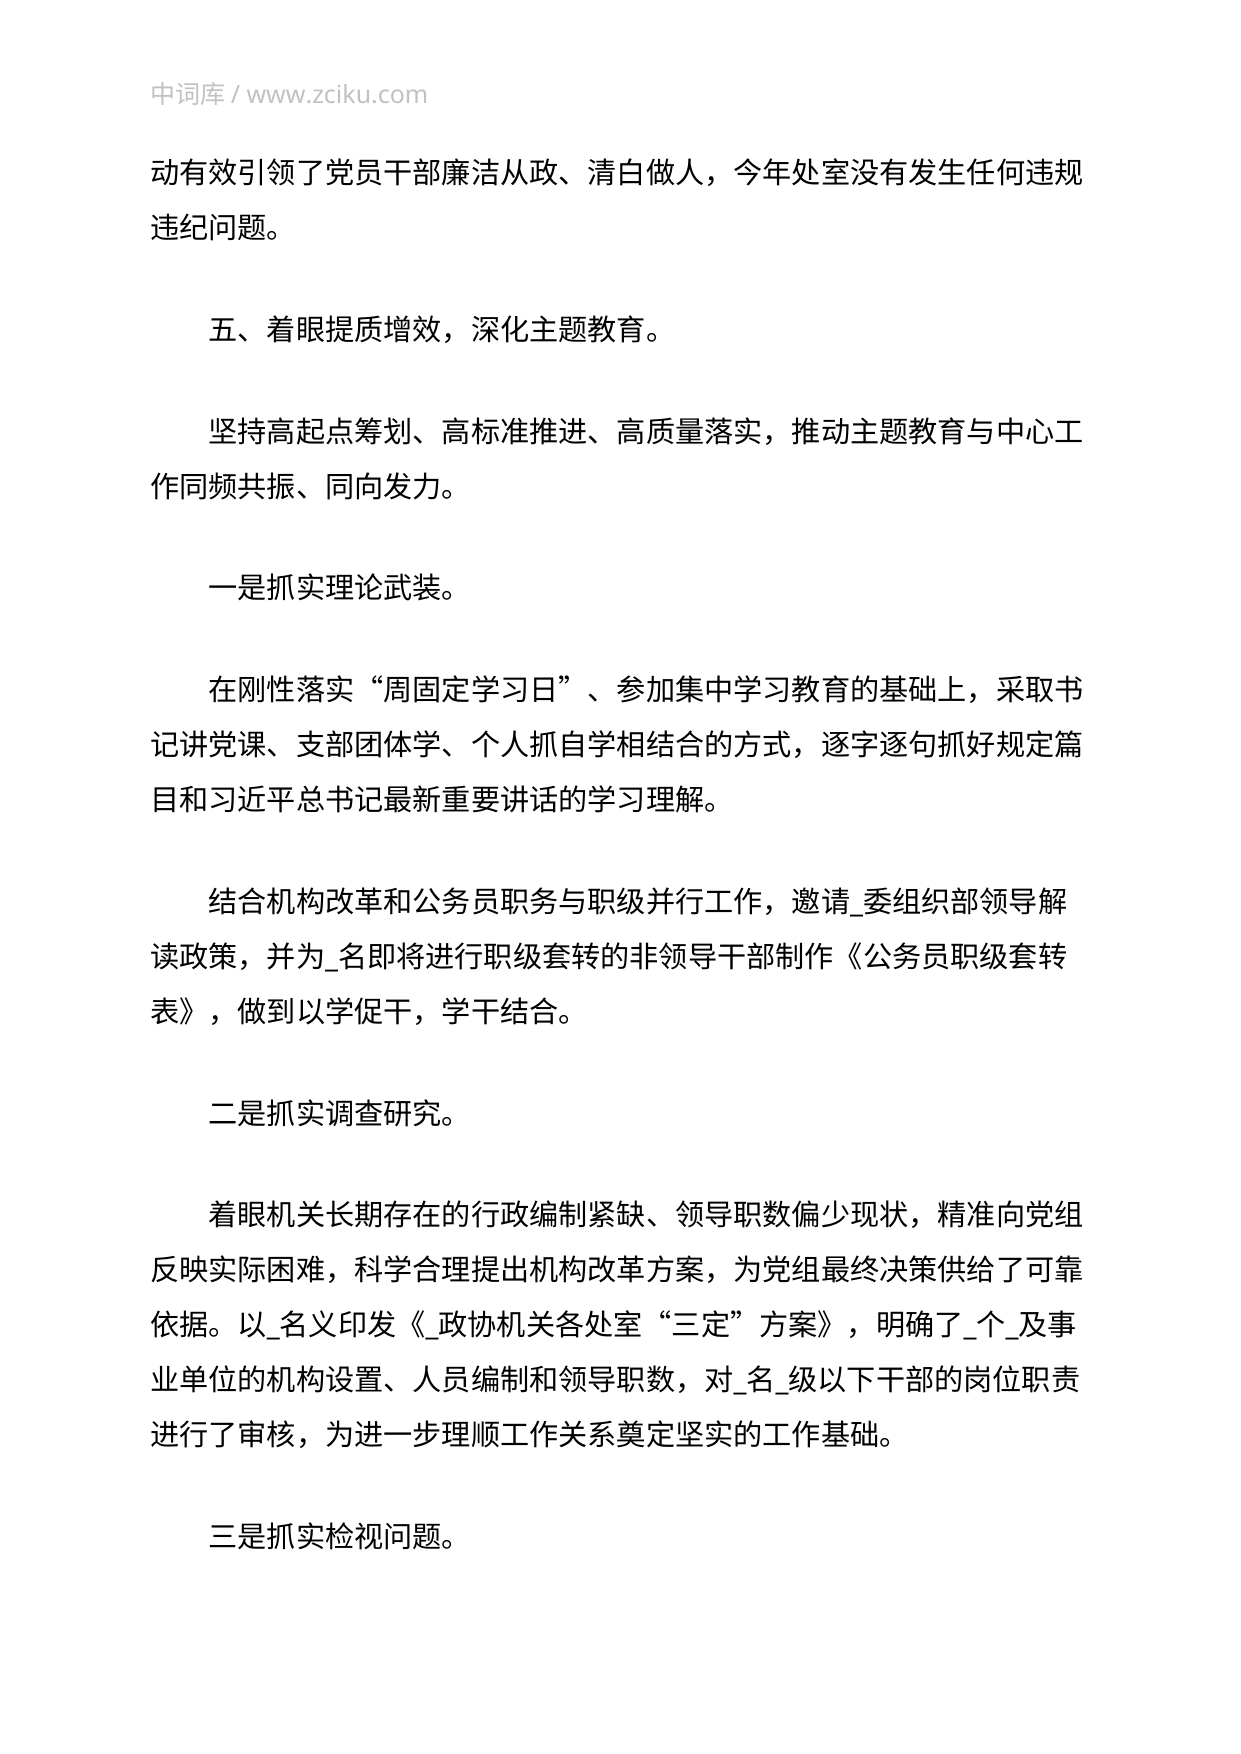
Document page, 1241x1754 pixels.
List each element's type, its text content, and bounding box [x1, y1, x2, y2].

text 结合机构改革和公务员职务与职级并行工作，邀请_委组织部领导解读政策，并为_名即将进行职级套转的非领导干部制作《公务员职级套转表》，做到以学促干，学干结合。 [150, 878, 1090, 1031]
text 在刚性落实“周固定学习日”、参加集中学习教育的基础上，采取书记讲党课、支部团体学、个人抓自学相结合的方式，逐字逐句抓好规定篇目和习近平总书记最新重要讲话的学习理解。 [150, 667, 1090, 819]
text 着眼机关长期存在的行政编制紧缺、领导职数偏少现状，精准向党组反映实际困难，科学合理提出机构改革方案，为党组最终决策供给了可靠依据。以_名义印发《_政协机关各处室“三定”方案》，明确了_个_及事业单位的机构设置、人员编制和领导职数，对_名_级以下干部的岗位职责进行了审核，为进一步理顺工作关系奠定坚实的工作基础。 [150, 1192, 1090, 1454]
text 三是抓实检视问题。 [150, 1513, 1090, 1556]
text 一是抓实理论武装。 [150, 565, 1090, 607]
text 五、着眼提质增效，深化主题教育。 [150, 307, 1090, 349]
text 二是抓实调查研究。 [150, 1090, 1090, 1132]
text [150, 150, 1090, 247]
text 坚持高起点筹划、高标准推进、高质量落实，推动主题教育与中心工作同频共振、同向发力。 [150, 408, 1090, 506]
